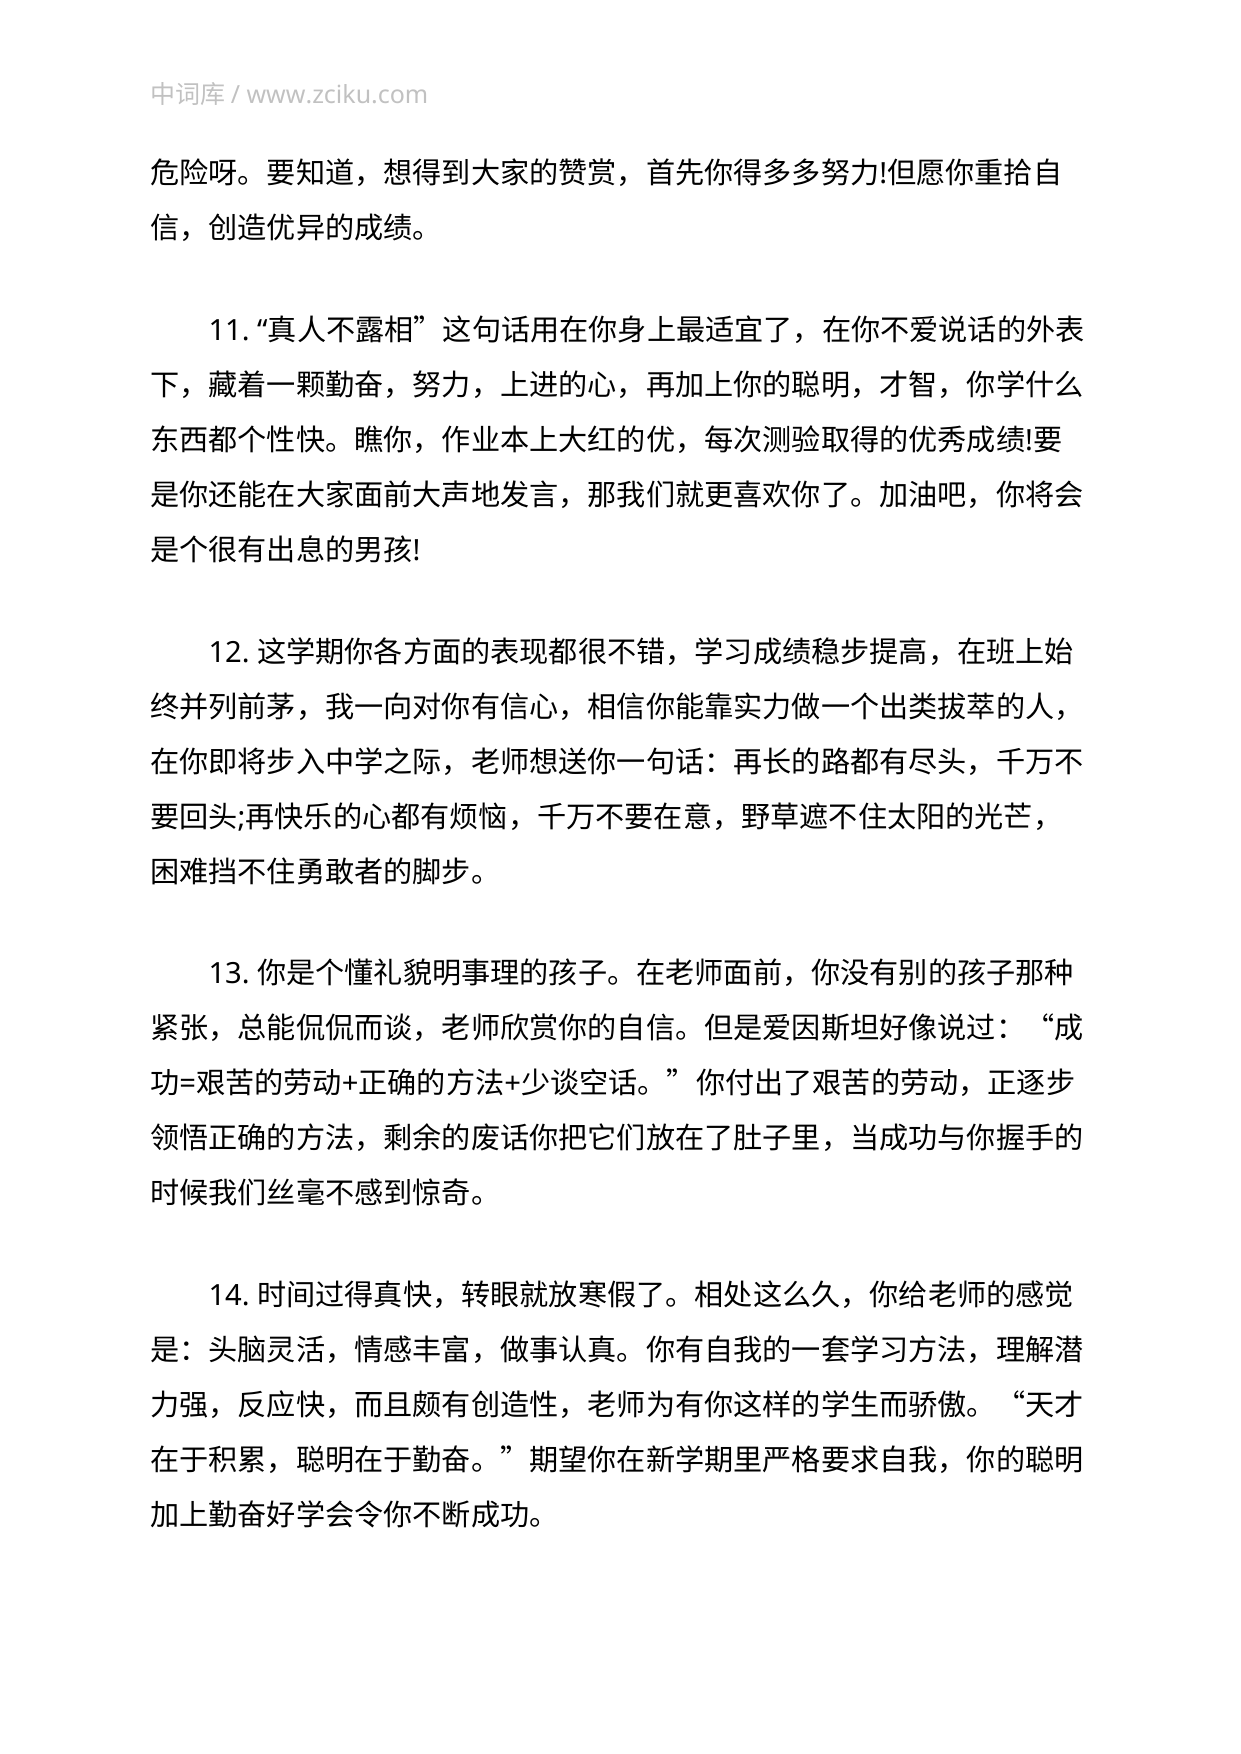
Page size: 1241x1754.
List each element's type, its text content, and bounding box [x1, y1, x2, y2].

text 14. 时间过得真快，转眼就放寒假了。相处这么久，你给老师的感觉是：头脑灵活，情感丰富，做事认真。你有自我的一套学习方法，理解潜力强，反应快，而且颇有创造性，老师为有你这样的学生而骄傲。“天才在于积累，聪明在于勤奋。”期望你在新学期里严格要求自我，你的聪明加上勤奋好学会令你不断成功。 [150, 1272, 1090, 1534]
text 12. 这学期你各方面的表现都很不错，学习成绩稳步提高，在班上始终并列前茅，我一向对你有信心，相信你能靠实力做一个出类拔萃的人，在你即将步入中学之际，老师想送你一句话：再长的路都有尽头，千万不要回头;再快乐的心都有烦恼，千万不要在意，野草遮不住太阳的光芒，困难挡不住勇敢者的脚步。 [150, 628, 1090, 891]
text 11. “真人不露相”这句话用在你身上最适宜了，在你不爱说话的外表下，藏着一颗勤奋，努力，上进的心，再加上你的聪明，才智，你学什么东西都个性快。瞧你，作业本上大红的优，每次测验取得的优秀成绩!要是你还能在大家面前大声地发言，那我们就更喜欢你了。加油吧，你将会是个很有出息的男孩! [150, 307, 1090, 569]
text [150, 150, 1090, 247]
text 13. 你是个懂礼貌明事理的孩子。在老师面前，你没有别的孩子那种紧张，总能侃侃而谈，老师欣赏你的自信。但是爱因斯坦好像说过：“成功=艰苦的劳动+正确的方法+少谈空话。”你付出了艰苦的劳动，正逐步领悟正确的方法，剩余的废话你把它们放在了肚子里，当成功与你握手的时候我们丝毫不感到惊奇。 [150, 950, 1090, 1212]
